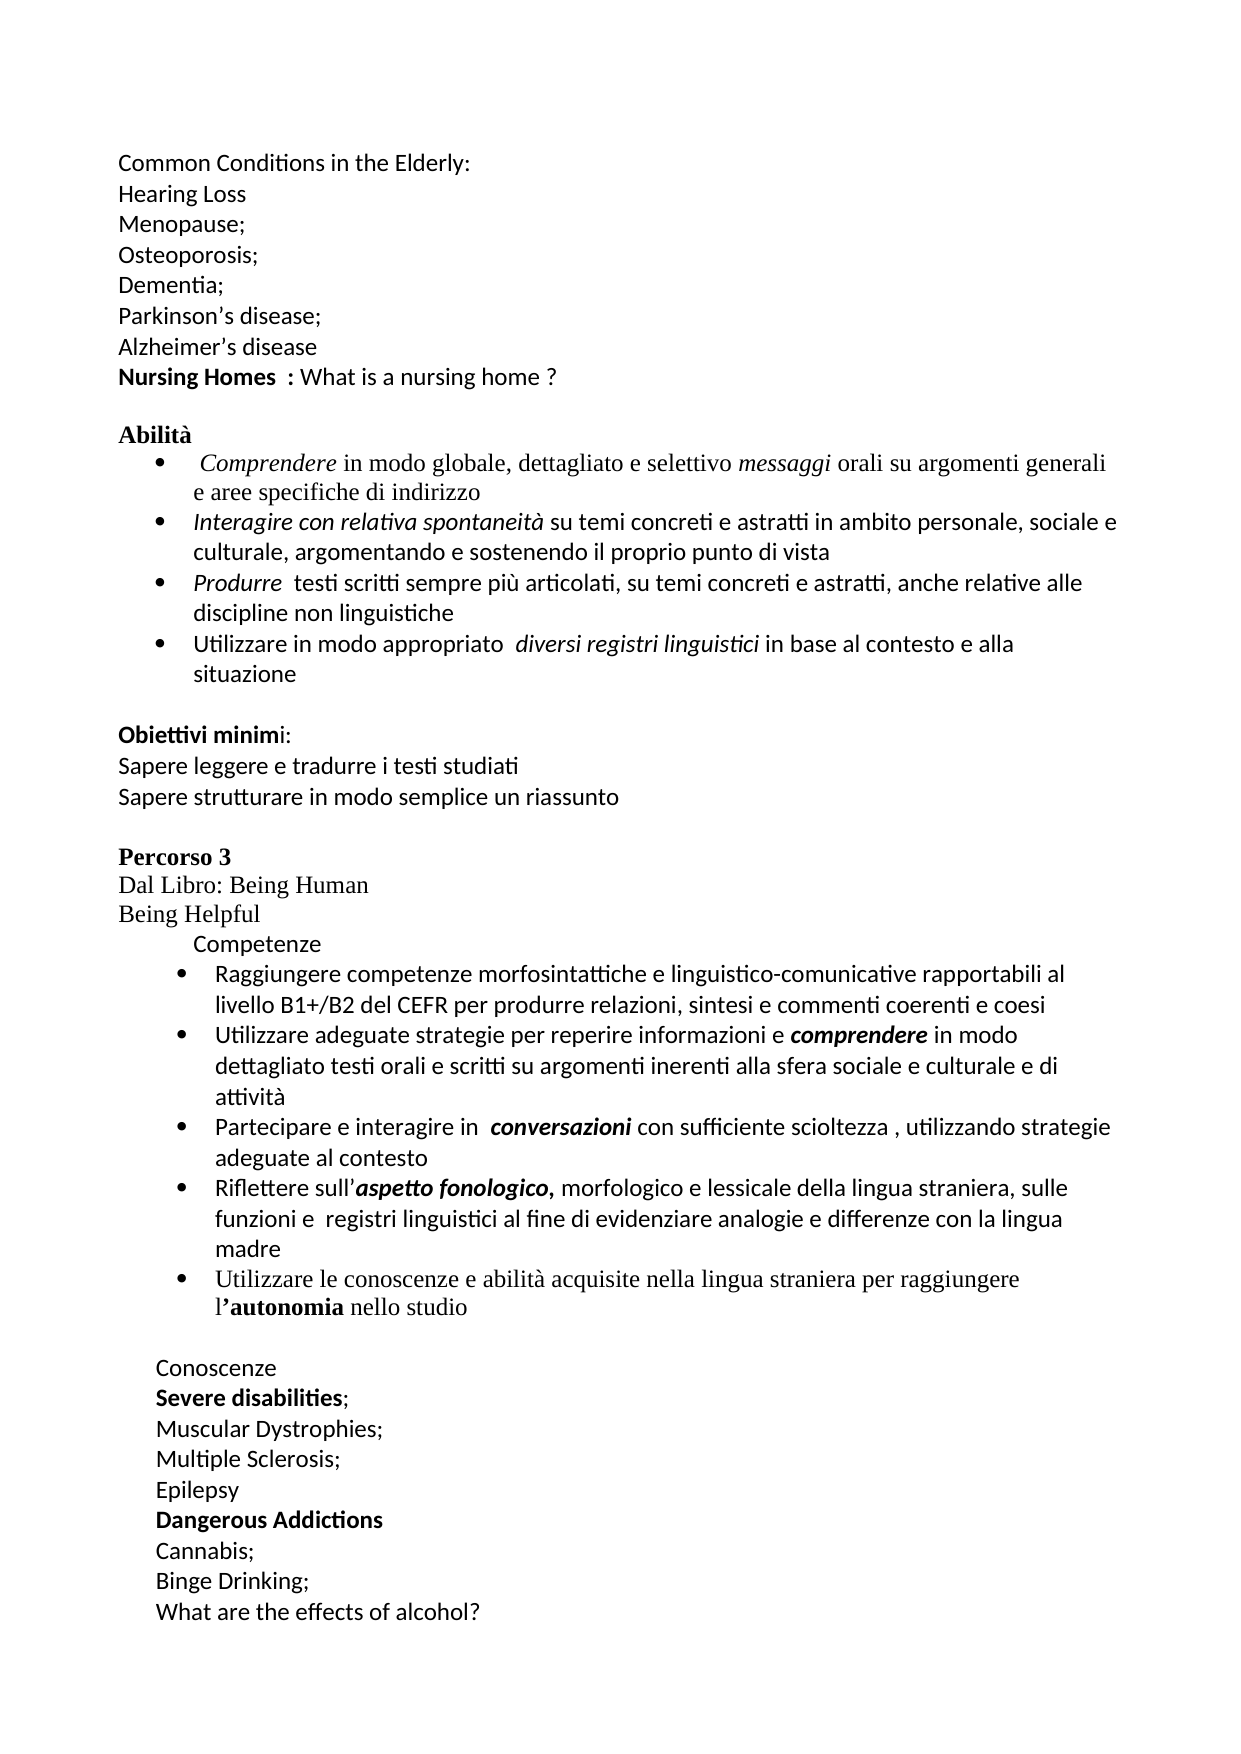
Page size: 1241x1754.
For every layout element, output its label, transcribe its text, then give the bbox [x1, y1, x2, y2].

text Epilepsy [156, 1474, 1122, 1504]
text Sapere leggere e tradurre i testi studiati [118, 750, 1122, 781]
text Dangerous Addictions [156, 1504, 1122, 1535]
list Riflettere sull’aspetto fonologico, morfologico e lessicale della lingua straniera, sulle funzioni e registri linguistici al fine di evidenziare analogie e differenze con la lingua madre [177, 1172, 1122, 1264]
list Raggiungere competenze morfosintattiche e linguistico-comunicative rapportabili al livello B1+/B2 del CEFR per produrre relazioni, sintesi e commenti coerenti e coesi [177, 958, 1122, 1019]
text Muscular Dystrophies; [156, 1413, 1122, 1443]
list Interagire con relativa spontaneità su temi concreti e astratti in ambito personale, sociale e culturale, argomentando e sostenendo il proprio punto di vista [156, 506, 1122, 567]
text Hearing Loss [118, 178, 1122, 209]
list Competenze [193, 928, 1122, 958]
text Conoscenze [156, 1352, 1122, 1382]
list Produrre testi scritti sempre più articolati, su temi concreti e astratti, anche relative alle discipline non linguistiche [156, 567, 1122, 628]
list Utilizzare in modo appropriato diversi registri linguistici in base al contesto e alla situazione [156, 628, 1122, 689]
text Being Helpful [118, 899, 1122, 928]
text Osteoporosis; [118, 239, 1122, 270]
list Utilizzare le conoscenze e abilità acquisite nella lingua straniera per raggiungere l’autonomia nello studio [177, 1264, 1122, 1321]
text Obiettivi minimi: [118, 720, 1122, 750]
list Partecipare e interagire in conversazioni con sufficiente scioltezza , utilizzando strategie adeguate al contesto [177, 1111, 1122, 1172]
text Common Conditions in the Elderly: [118, 148, 1122, 178]
text Nursing Homes : What is a nursing home ? [118, 361, 1122, 392]
text Severe disabilities; [156, 1382, 1122, 1413]
text Multiple Sclerosis; [156, 1443, 1122, 1474]
list Comprendere in modo globale, dettagliato e selettivo messaggi orali su argomenti generali e aree specifiche di indirizzo [156, 448, 1122, 506]
text Menopause; [118, 209, 1122, 239]
text Dal Libro: Being Human [118, 871, 1122, 899]
text Percorso 3 [118, 842, 1122, 871]
text Alzheimer’s disease [118, 331, 1122, 361]
text Dementia; [118, 270, 1122, 300]
list Utilizzare adeguate strategie per reperire informazioni e comprendere in modo dettagliato testi orali e scritti su argomenti inerenti alla sfera sociale e culturale e di attività [177, 1019, 1122, 1111]
text Binge Drinking; [156, 1565, 1122, 1596]
text What are the effects of alcohol? [156, 1596, 1122, 1626]
text Cannabis; [156, 1535, 1122, 1565]
text Sapere strutturare in modo semplice un riassunto [118, 781, 1122, 811]
text Parkinson’s disease; [118, 300, 1122, 331]
text Abilità [118, 420, 1122, 448]
